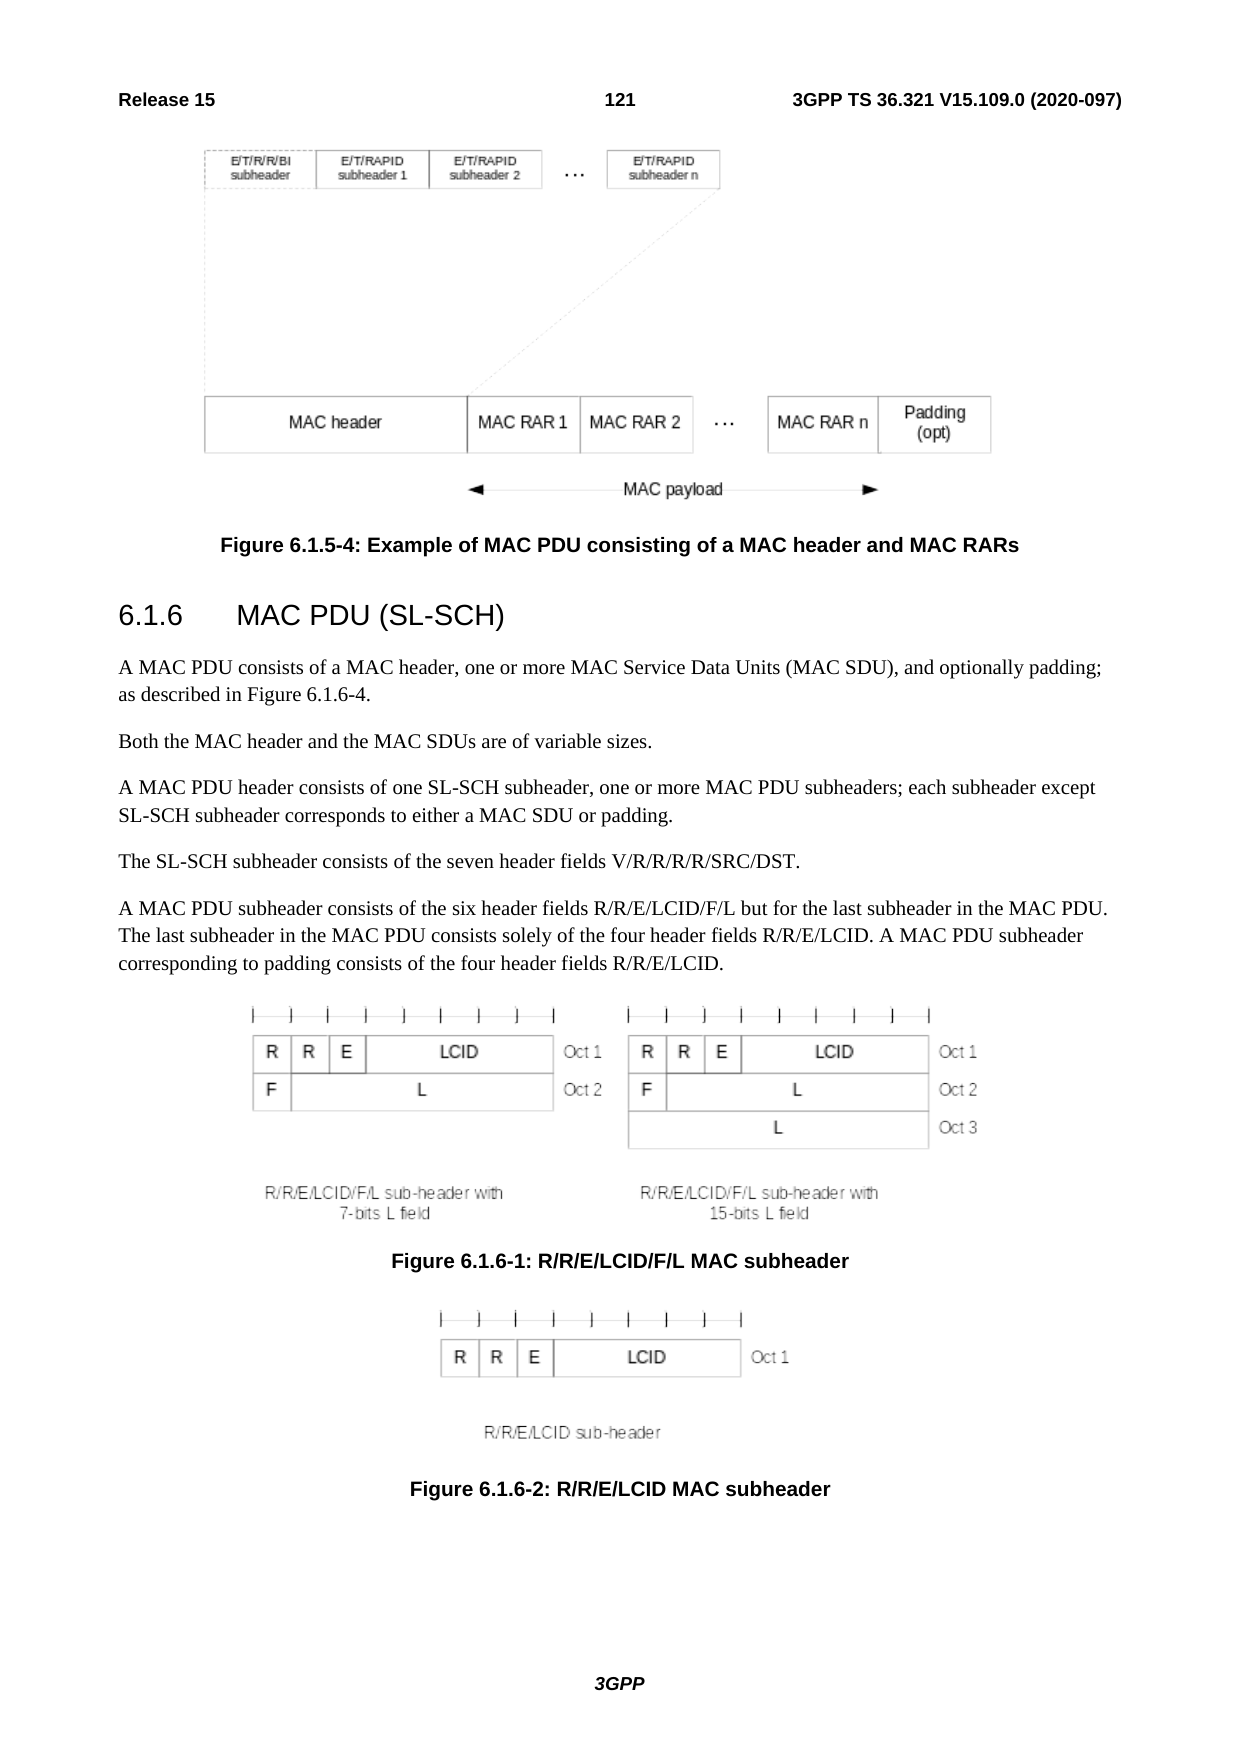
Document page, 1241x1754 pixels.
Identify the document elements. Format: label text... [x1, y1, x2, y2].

text A MAC PDU header consists of one SL-SCH subheader, one or more MAC PDU subheaders; each subheader except SL-SCH subheader corresponds to either a MAC SDU or padding. [118, 775, 1122, 827]
text The SL-SCH subheader consists of the seven header fields V/R/R/R/R/SRC/DST. [118, 849, 1122, 873]
text Figure 6.1.6-2: R/R/E/LCID MAC subheader [118, 1477, 1122, 1501]
text A MAC PDU consists of a MAC header, one or more MAC Service Data Units (MAC SDU), and optionally padding; as described in Figure 6.1.6-4. [118, 655, 1122, 706]
text Figure 6.1.5-4: Example of MAC PDU consisting of a MAC header and MAC RARs [118, 532, 1122, 556]
text A MAC PDU subheader consists of the six header fields R/R/E/LCID/F/L but for the last subheader in the MAC PDU. The last subheader in the MAC PDU consists solely of the four header fields R/R/E/LCID. A MAC PDU subheader corresponding to padding consists of the four header fields R/R/E/LCID. [118, 895, 1122, 975]
text Both the MAC header and the MAC SDUs are of variable sizes. [118, 729, 1122, 753]
text Figure 6.1.6-1: R/R/E/LCID/F/L MAC subheader [118, 1249, 1122, 1273]
subtitle 6.1.6 MAC PDU (SL-SCH) [118, 597, 1122, 631]
